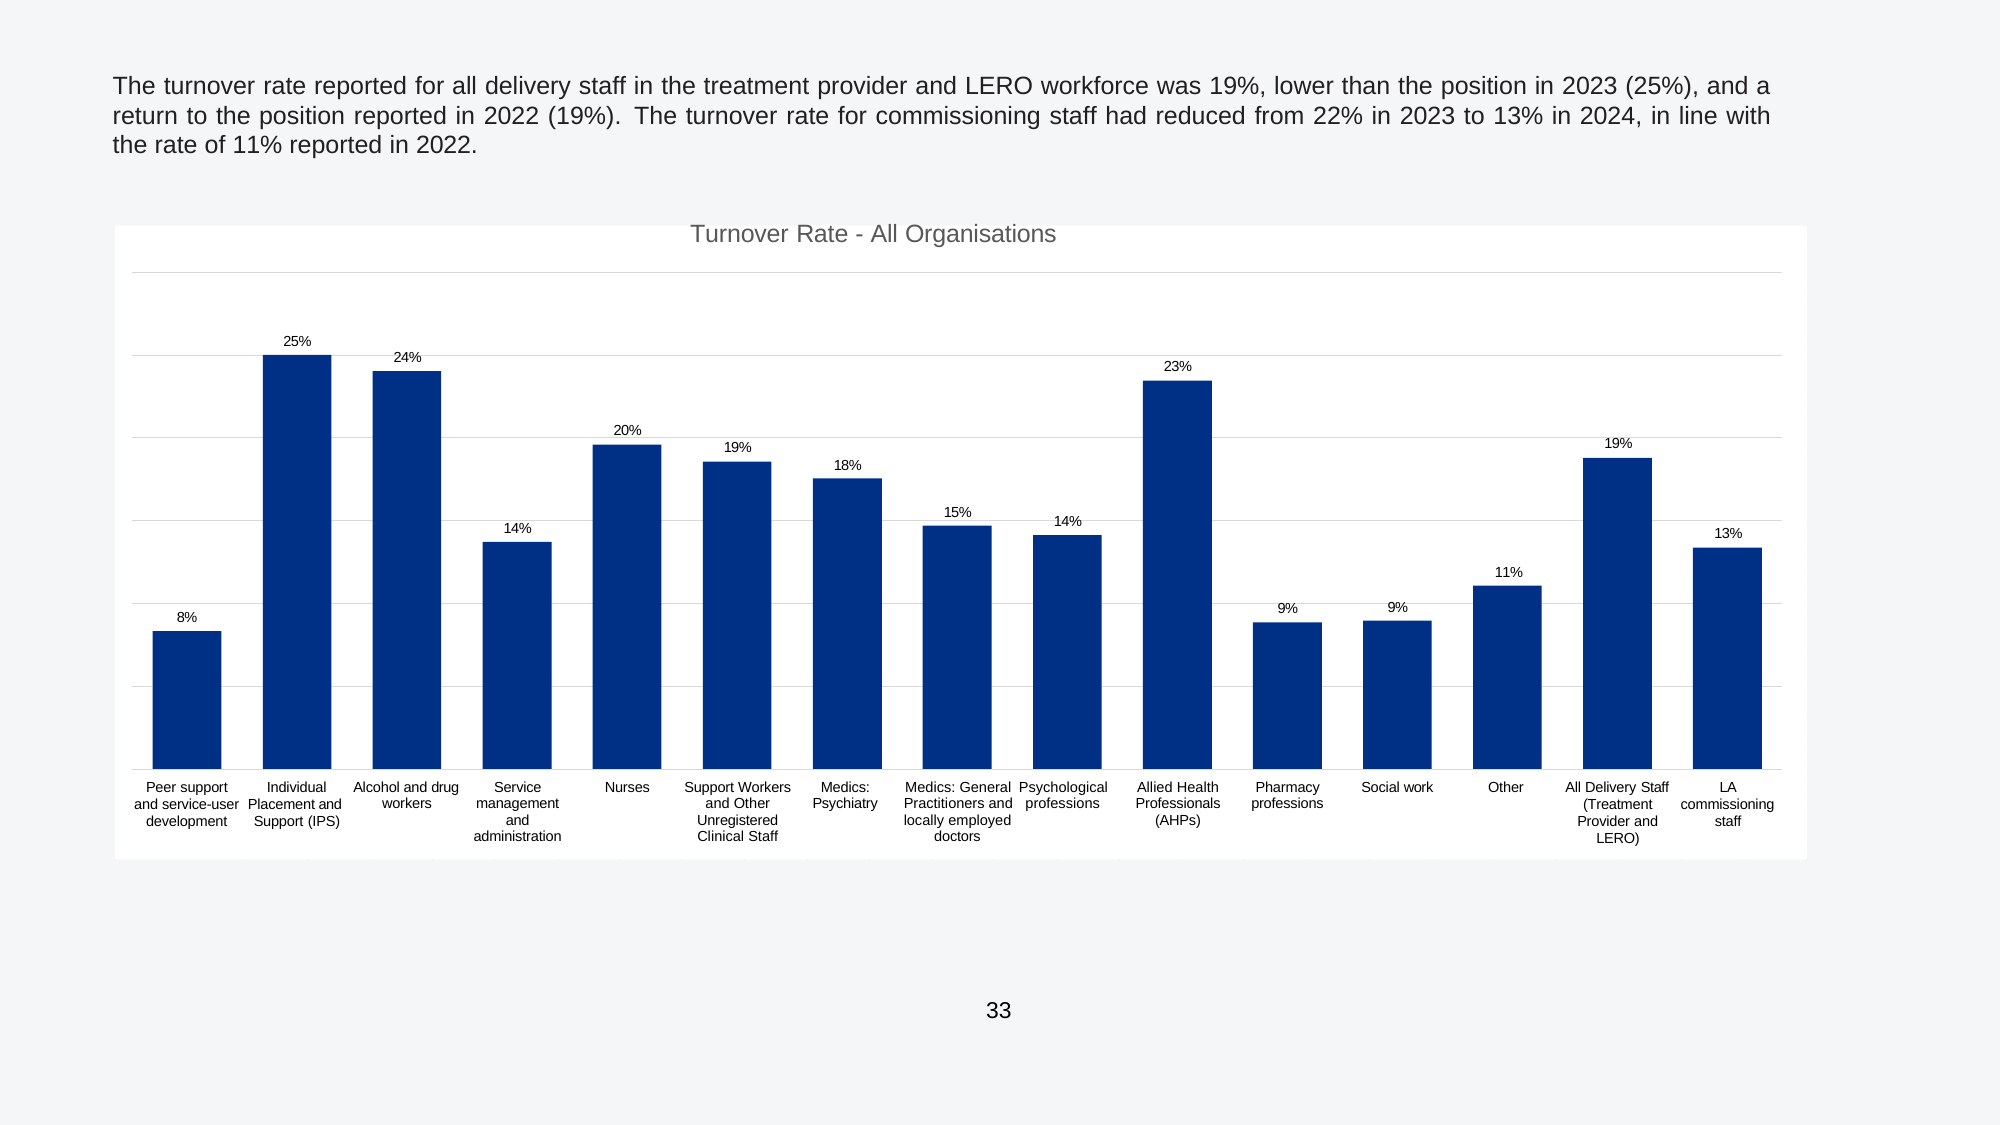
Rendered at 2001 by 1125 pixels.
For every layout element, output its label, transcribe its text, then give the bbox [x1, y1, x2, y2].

text The turnover rate reported for all delivery staff in the treatment provider and LERO workforce was 19%, lower than the position in 2023 (25%), and a return to the position reported in 2022 (19%). The turnover rate for commissioning staff had reduced from 22% in 2023 to 13% in 2024, in line with the rate of 11% reported in 2022. [112, 71, 1771, 159]
